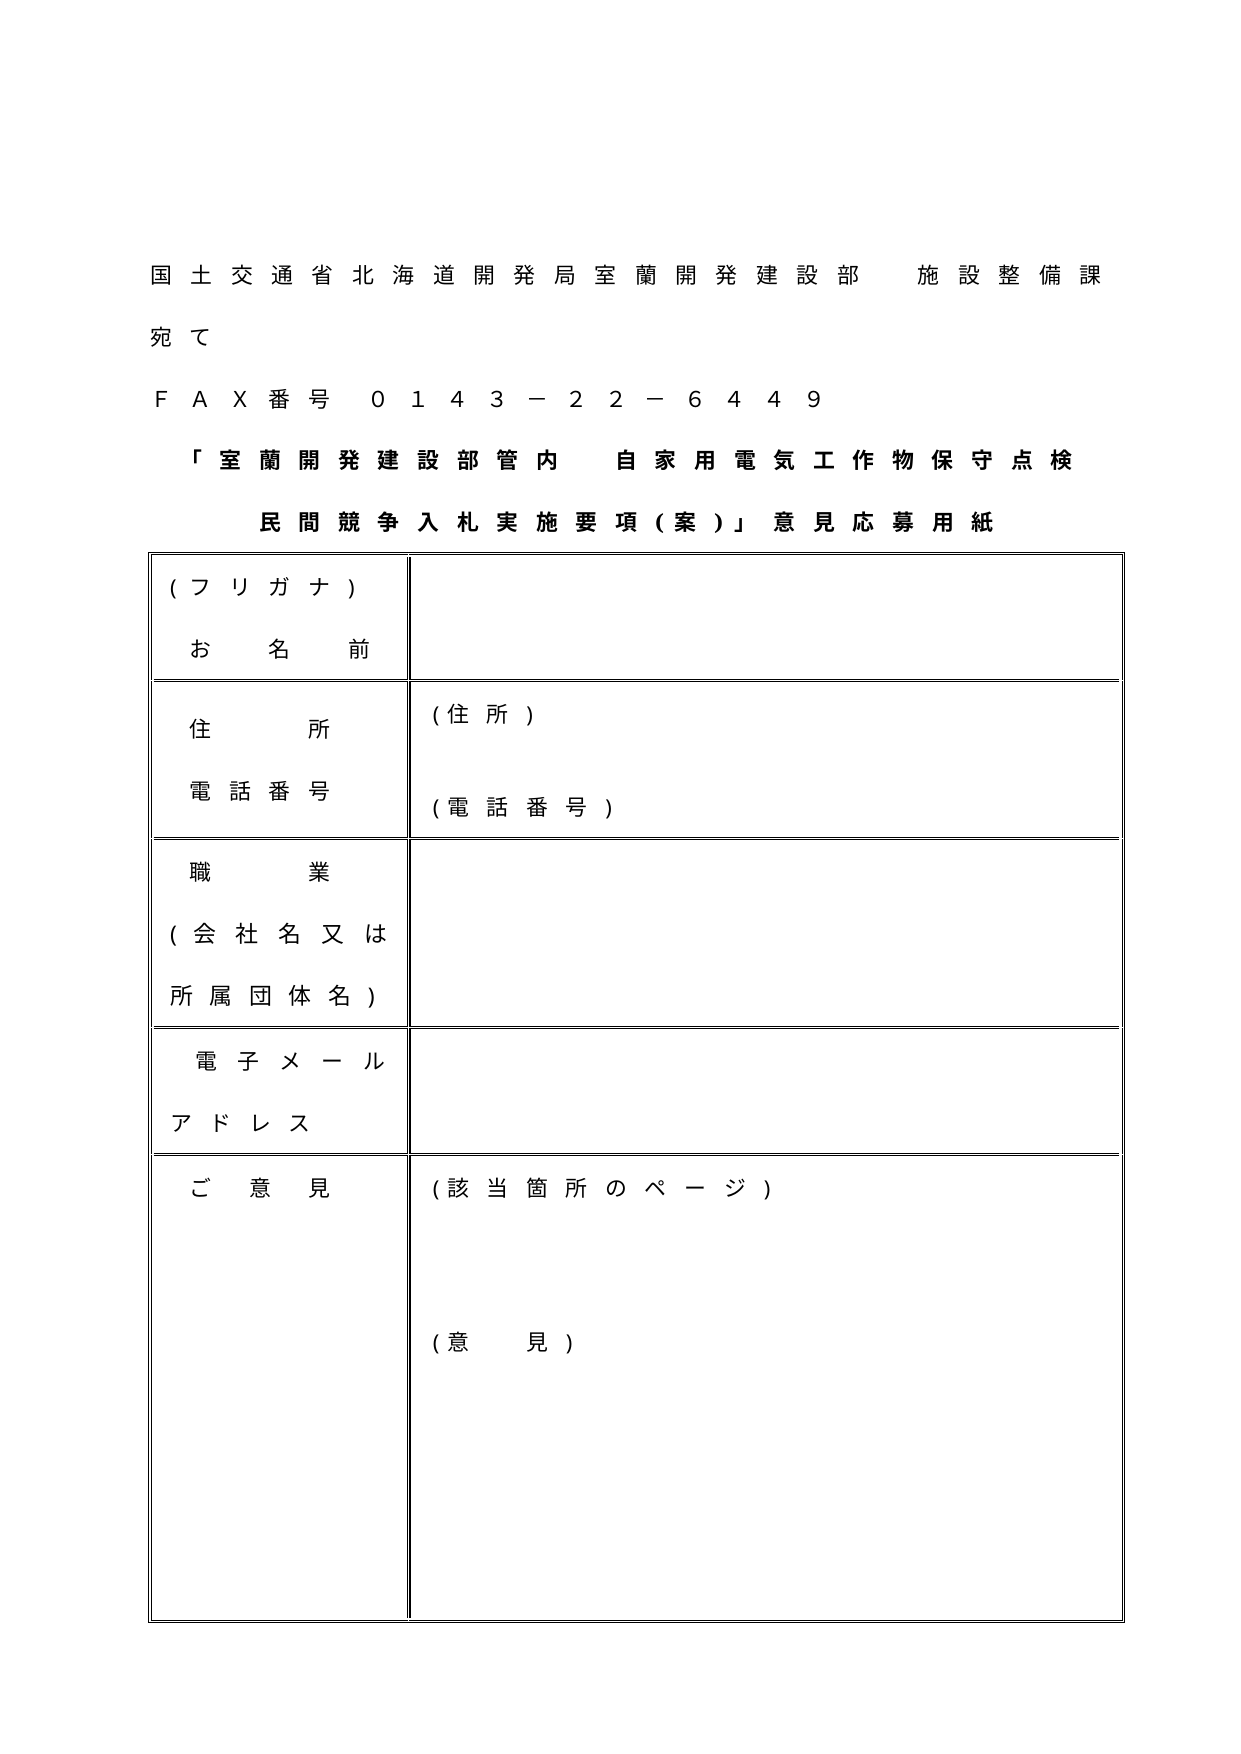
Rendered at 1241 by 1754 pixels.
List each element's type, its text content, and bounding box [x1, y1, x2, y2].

table_cell (住所) (電話番号) [409, 679, 1123, 837]
table_cell 電子メールアドレス [152, 1026, 407, 1152]
text 国土交通省北海道開発局室蘭開発建設部 施設整備課 宛て [150, 243, 1120, 366]
table_cell 職 業 (会社名又は所属団体名) [152, 837, 407, 1026]
table_cell ご 意 見 [152, 1153, 409, 1619]
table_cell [409, 1153, 1122, 1619]
text ＦＡＸ番号 ０１４３－２２－６４４９ [150, 366, 1120, 428]
text 「室蘭開発建設部管内 自家用電気工作物保守点検 民間競争入札実施要項(案)」意見応募用紙 [150, 428, 1120, 552]
table_cell [411, 1026, 1122, 1152]
table_header (フリガナ) お 名 前 [150, 553, 409, 679]
table_cell 住 所 電話番号 [150, 679, 409, 837]
table_cell [411, 837, 1122, 1026]
table_header [409, 555, 1122, 679]
